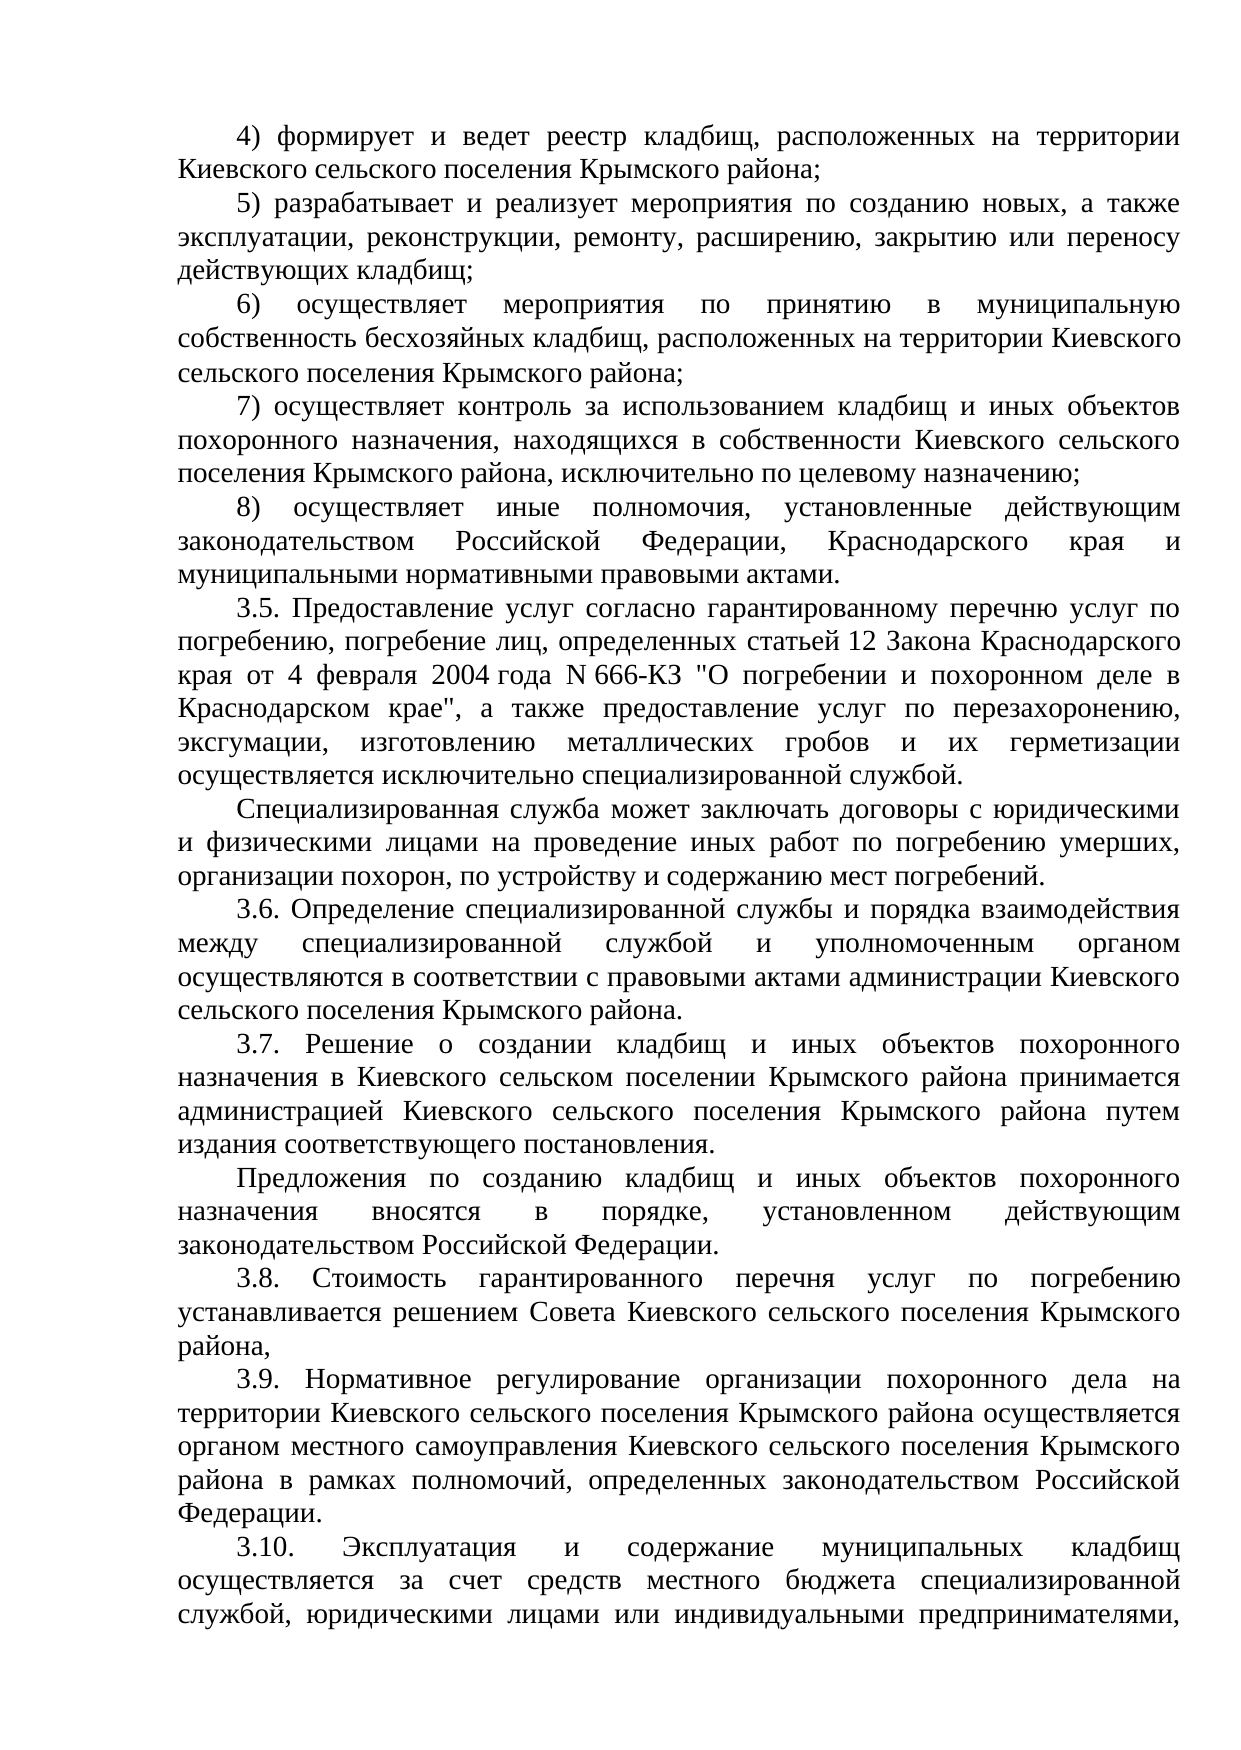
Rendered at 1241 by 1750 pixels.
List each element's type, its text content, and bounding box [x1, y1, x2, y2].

text 4) формирует и ведет реестр кладбищ, расположенных на территории Киевского сельского поселения Крымского района; [177, 118, 1181, 185]
text Предложения по созданию кладбищ и иных объектов похоронного назначения вносятся в порядке, установленном действующим законодательством Российской Федерации. [177, 1160, 1181, 1261]
text 5) разрабатывает и реализует мероприятия по созданию новых, а также эксплуатации, реконструкции, ремонту, расширению, закрытию или переносу действующих кладбищ; [177, 185, 1181, 286]
text 3.5. Предоставление услуг согласно гарантированному перечню услуг по погребению, погребение лиц, определенных статьей 12 Закона Краснодарского края от 4 февраля 2004 года N 666-КЗ "О погребении и похоронном деле в Краснодарском крае", а также предоставление услуг по перезахоронению, эксгумации, изготовлению металлических гробов и их герметизации осуществляется исключительно специализированной службой. [177, 590, 1181, 791]
text 3.9. Нормативное регулирование организации похоронного дела на территории Киевского сельского поселения Крымского района осуществляется органом местного самоуправления Киевского сельского поселения Крымского района в рамках полномочий, определенных законодательством Российской Федерации. [177, 1361, 1181, 1529]
text Специализированная служба может заключать договоры с юридическими и физическими лицами на проведение иных работ по погребению умерших, организации похорон, по устройству и содержанию мест погребений. [177, 791, 1181, 892]
text 8) осуществляет иные полномочия, установленные действующим законодательством Российской Федерации, Краснодарского края и муниципальными нормативными правовыми актами. [177, 489, 1181, 590]
text 3.6. Определение специализированной службы и порядка взаимодействия между специализированной службой и уполномоченным органом осуществляются в соответствии с правовыми актами администрации Киевского сельского поселения Крымского района. [177, 892, 1181, 1026]
text 7) осуществляет контроль за использованием кладбищ и иных объектов похоронного назначения, находящихся в собственности Киевского сельского поселения Крымского района, исключительно по целевому назначению; [177, 388, 1181, 489]
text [177, 1529, 1181, 1629]
text 3.8. Стоимость гарантированного перечня услуг по погребению устанавливается решением Совета Киевского сельского поселения Крымского района, [177, 1261, 1181, 1361]
text 3.7. Решение о создании кладбищ и иных объектов похоронного назначения в Киевского сельском поселении Крымского района принимается администрацией Киевского сельского поселения Крымского района путем издания соответствующего постановления. [177, 1026, 1181, 1160]
text 6) осуществляет мероприятия по принятию в муниципальную собственность бесхозяйных кладбищ, расположенных на территории Киевского сельского поселения Крымского района; [177, 286, 1181, 388]
